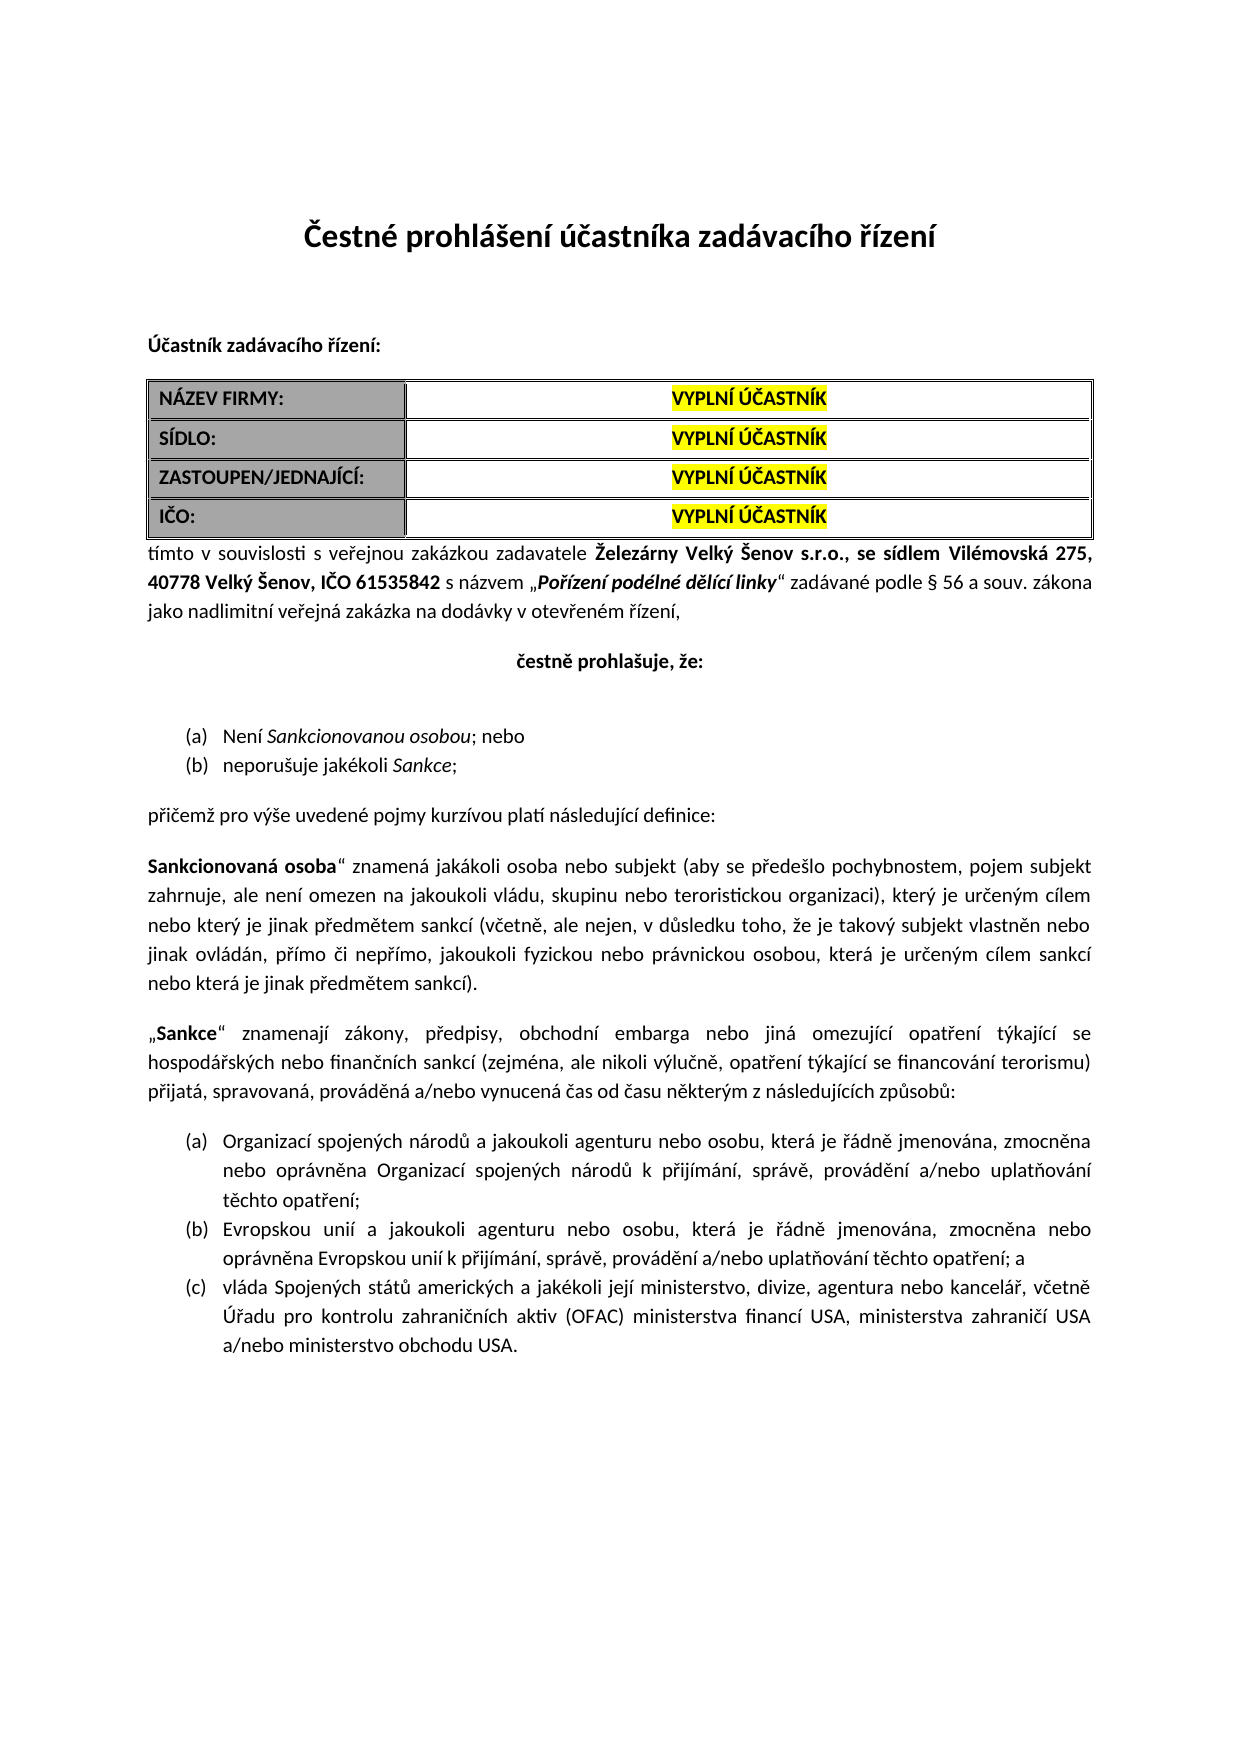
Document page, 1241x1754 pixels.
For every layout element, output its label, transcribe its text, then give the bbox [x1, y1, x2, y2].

table_cell IČO: [148, 497, 406, 537]
text Účastník zadávacího řízení: [148, 333, 1093, 358]
table_cell VYPLNÍ ÚČASTNÍK [406, 497, 1093, 537]
text Sankcionovaná osoba“ znamená jakákoli osoba nebo subjekt (aby se předešlo pochybnostem, pojem subjekt zahrnuje, ale není omezen na jakoukoli vládu, skupinu nebo teroristickou organizaci), který je určeným cílem nebo který je jinak předmětem sankcí (včetně, ale nejen, v důsledku toho, že je takový subjekt vlastněn nebo jinak ovládán, přímo či nepřímo, jakoukoli fyzickou nebo právnickou osobou, která je určeným cílem sankcí nebo která je jinak předmětem sankcí). [148, 853, 1093, 996]
list Organizací spojených národů a jakoukoli agenturu nebo osobu, která je řádně jmenována, zmocněna nebo oprávněna Organizací spojených národů k přijímání, správě, provádění a/nebo uplatňování těchto opatření; [185, 1128, 1093, 1212]
list neporušuje jakékoli Sankce; [185, 753, 1093, 778]
table_cell SÍDLO: [148, 418, 406, 458]
list Evropskou unií a jakoukoli agenturu nebo osobu, která je řádně jmenována, zmocněna nebo oprávněna Evropskou unií k přijímání, správě, provádění a/nebo uplatňování těchto opatření; a [185, 1216, 1093, 1271]
list vláda Spojených států amerických a jakékoli její ministerstvo, divize, agentura nebo kancelář, včetně Úřadu pro kontrolu zahraničních aktiv (OFAC) ministerstva financí USA, ministerstva zahraničí USA a/nebo ministerstvo obchodu USA. [185, 1274, 1093, 1358]
text Čestné prohlášení účastníka zadávacího řízení [148, 215, 1093, 256]
text čestně prohlašuje, že: [443, 648, 1093, 673]
table_cell ZASTOUPEN/JEDNAJÍCÍ: [149, 458, 404, 497]
table_cell VYPLNÍ ÚČASTNÍK [407, 458, 1091, 497]
table_header VYPLNÍ ÚČASTNÍK [406, 382, 1091, 418]
table_header NÁZEV FIRMY: [149, 380, 406, 418]
text tímto v souvislosti s veřejnou zakázkou zadavatele Železárny Velký Šenov s.r.o., se sídlem Vilémovská 275, 40778 Velký Šenov, IČO 61535842 s názvem „Pořízení podélné dělící linky“ zadávané podle § 56 a souv. zákona jako nadlimitní veřejná zakázka na dodávky v otevřeném řízení, [148, 540, 1093, 623]
text „Sankce“ znamenají zákony, předpisy, obchodní embarga nebo jiná omezující opatření týkající se hospodářských nebo finančních sankcí (zejména, ale nikoli výlučně, opatření týkající se financování terorismu) přijatá, spravovaná, prováděná a/nebo vynucená čas od času některým z následujících způsobů: [148, 1020, 1093, 1104]
table_cell VYPLNÍ ÚČASTNÍK [406, 418, 1093, 458]
text přičemž pro výše uvedené pojmy kurzívou platí následující definice: [148, 803, 1093, 828]
list Není Sankcionovanou osobou; nebo [185, 723, 1093, 749]
